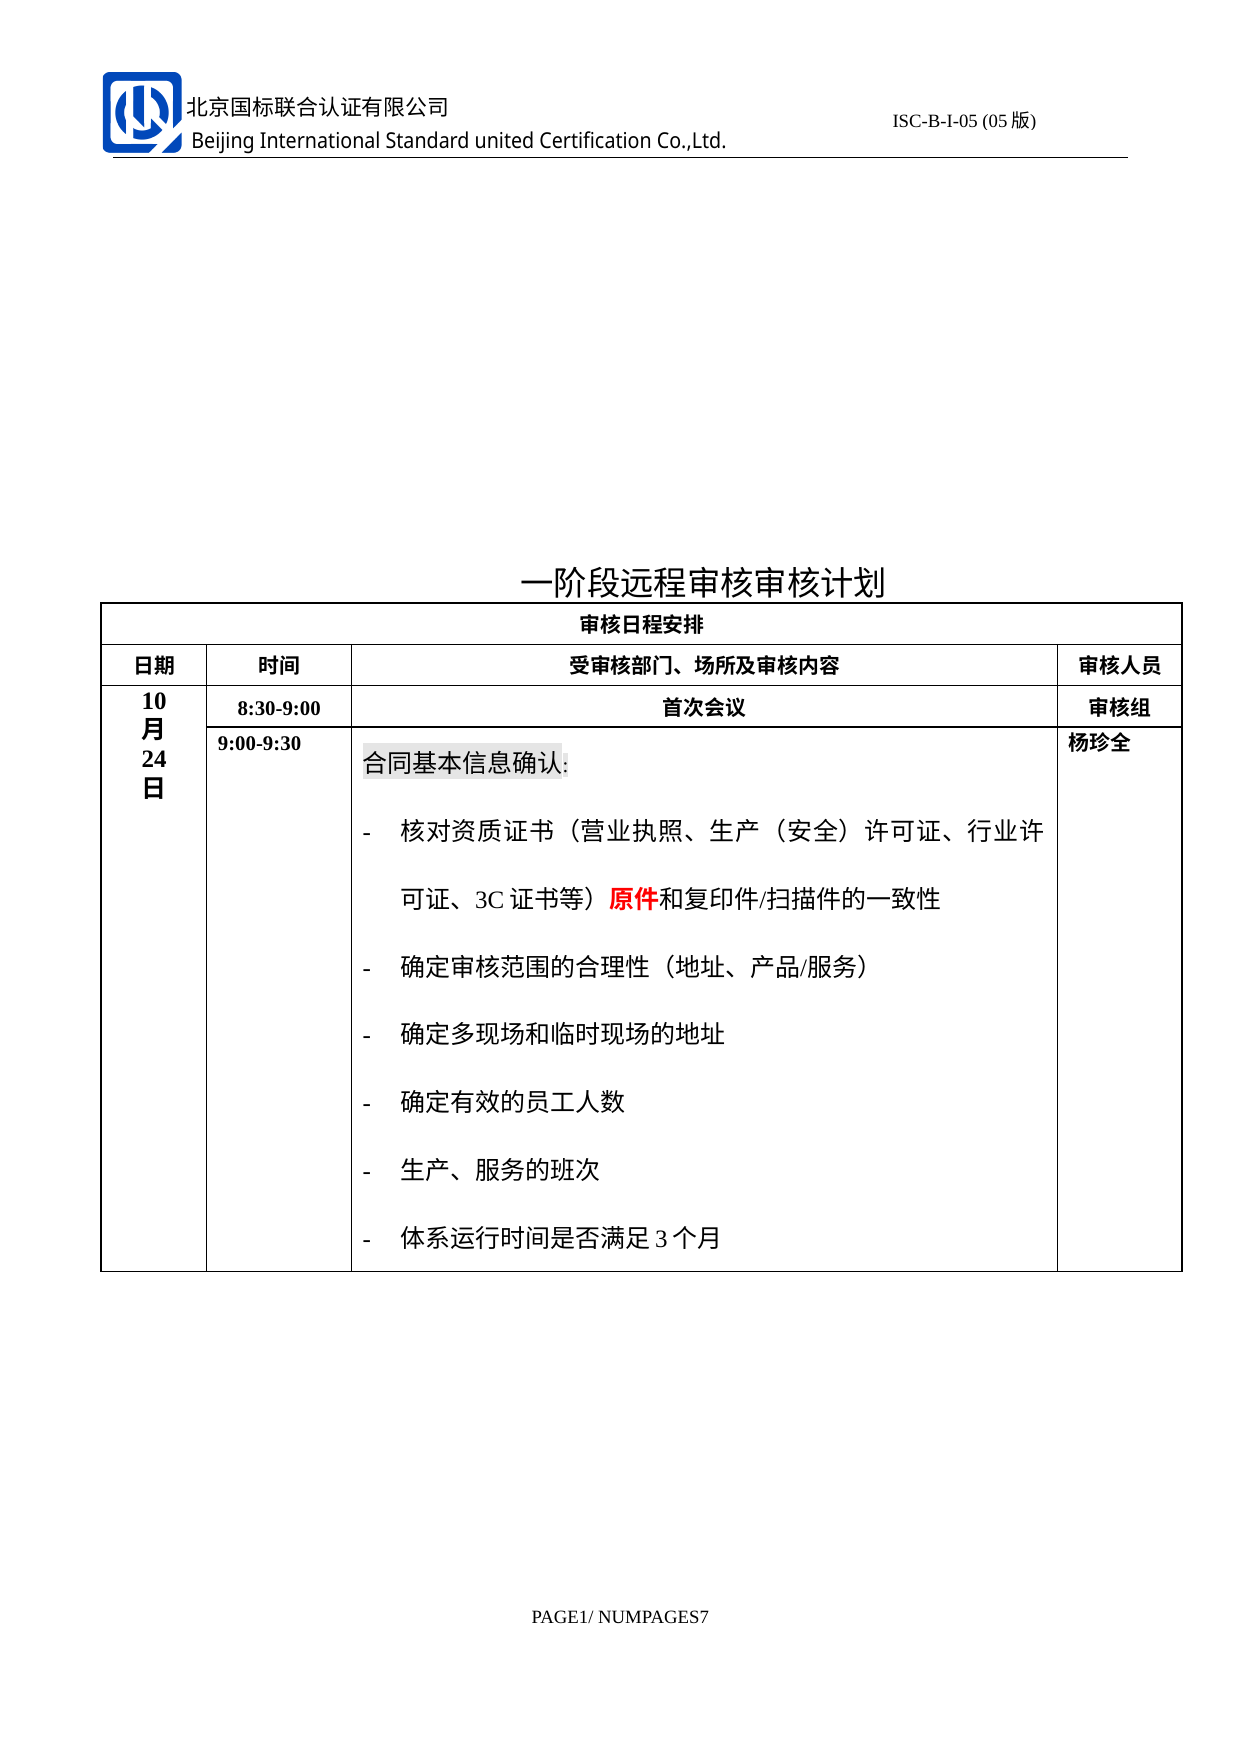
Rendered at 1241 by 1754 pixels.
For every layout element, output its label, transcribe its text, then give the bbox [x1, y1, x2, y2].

table_cell 合同基本信息确认: 核对资质证书（营业执照、生产（安全）许可证、行业许可证、3C证书等）原件和复印件/扫描件的一致性 确定审核范围的合理性（地址、产品/服务） 确定多现场和临时现场的地址 确定有效的员工人数 生产、服务的班次 体系运行时间是否满足3个月 [352, 728, 1057, 1271]
table_cell 9:00-9:30 [207, 728, 351, 1271]
table_cell 审核组 [1058, 686, 1181, 726]
text 一阶段远程审核审核计划 [112, 569, 1128, 602]
table_header 审核日程安排 [102, 604, 1181, 644]
table_cell 10 月 24 日 [102, 686, 206, 1271]
table_cell 审核人员 [1058, 645, 1181, 685]
table_cell 日期 [102, 645, 206, 685]
picture [102, 72, 182, 153]
table_cell 杨珍全 [1058, 728, 1181, 1271]
table_cell 时间 [207, 645, 351, 685]
table_cell 受审核部门、场所及审核内容 [352, 645, 1057, 685]
table_cell 首次会议 [352, 686, 1057, 726]
table_cell 8:30-9:00 [207, 686, 351, 726]
